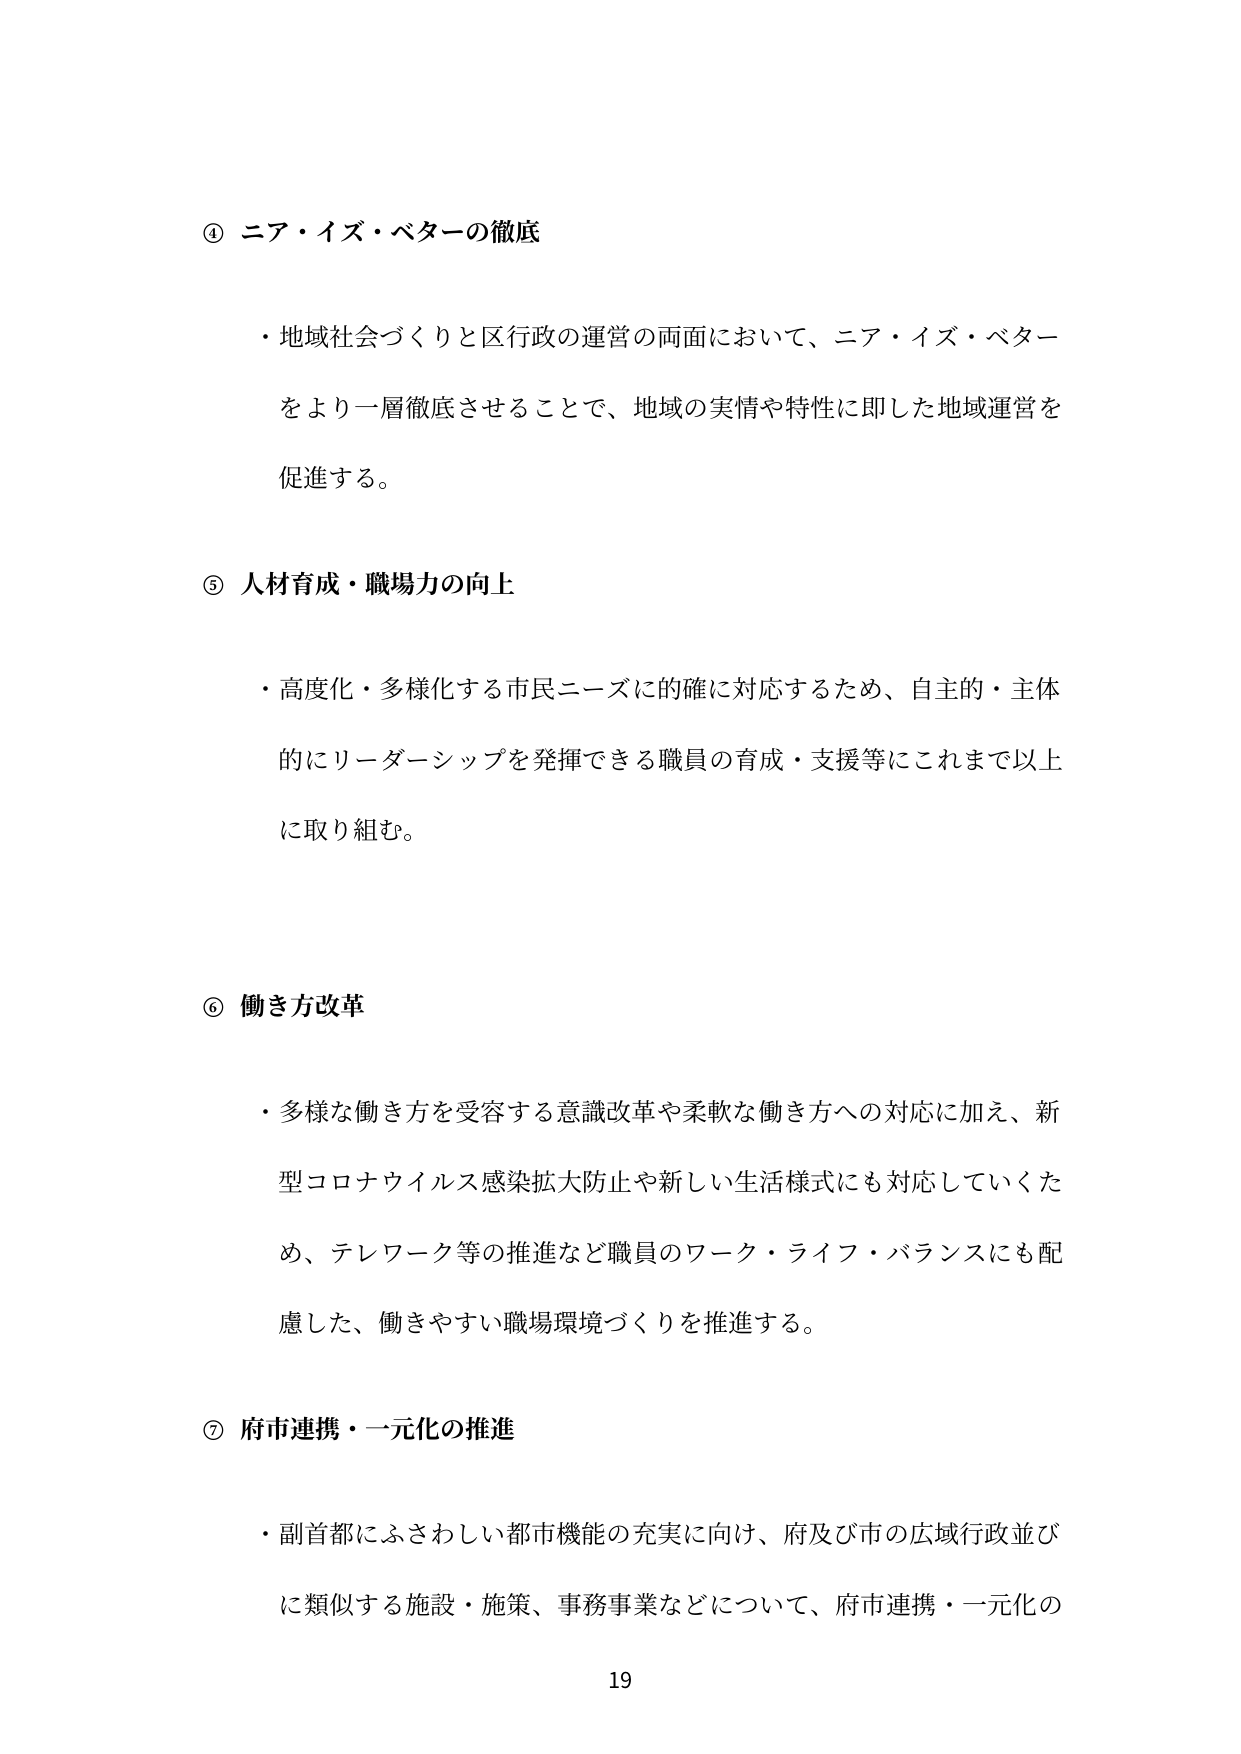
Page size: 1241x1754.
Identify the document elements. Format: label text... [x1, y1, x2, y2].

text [254, 1498, 1063, 1639]
list ニア・イズ・ベターの徹底 [202, 195, 1063, 266]
text ・多様な働き方を受容する意識改革や柔軟な働き方への対応に加え、新型コロナウイルス感染拡大防止や新しい生活様式にも対応していくため、テレワーク等の推進など職員のワーク・ライフ・バランスにも配慮した、働きやすい職場環境づくりを推進する。 [254, 1075, 1063, 1357]
text ・高度化・多様化する市民ニーズに的確に対応するため、自主的・主体的にリーダーシップを発揮できる職員の育成・支援等にこれまで以上に取り組む。 [254, 653, 1063, 864]
list 人材育成・職場力の向上 [202, 547, 1063, 618]
text ・地域社会づくりと区行政の運営の両面において、ニア・イズ・ベターをより一層徹底させることで、地域の実情や特性に即した地域運営を促進する。 [254, 301, 1063, 512]
list 府市連携・一元化の推進 [202, 1392, 1063, 1463]
list 働き方改革 [202, 970, 1063, 1040]
